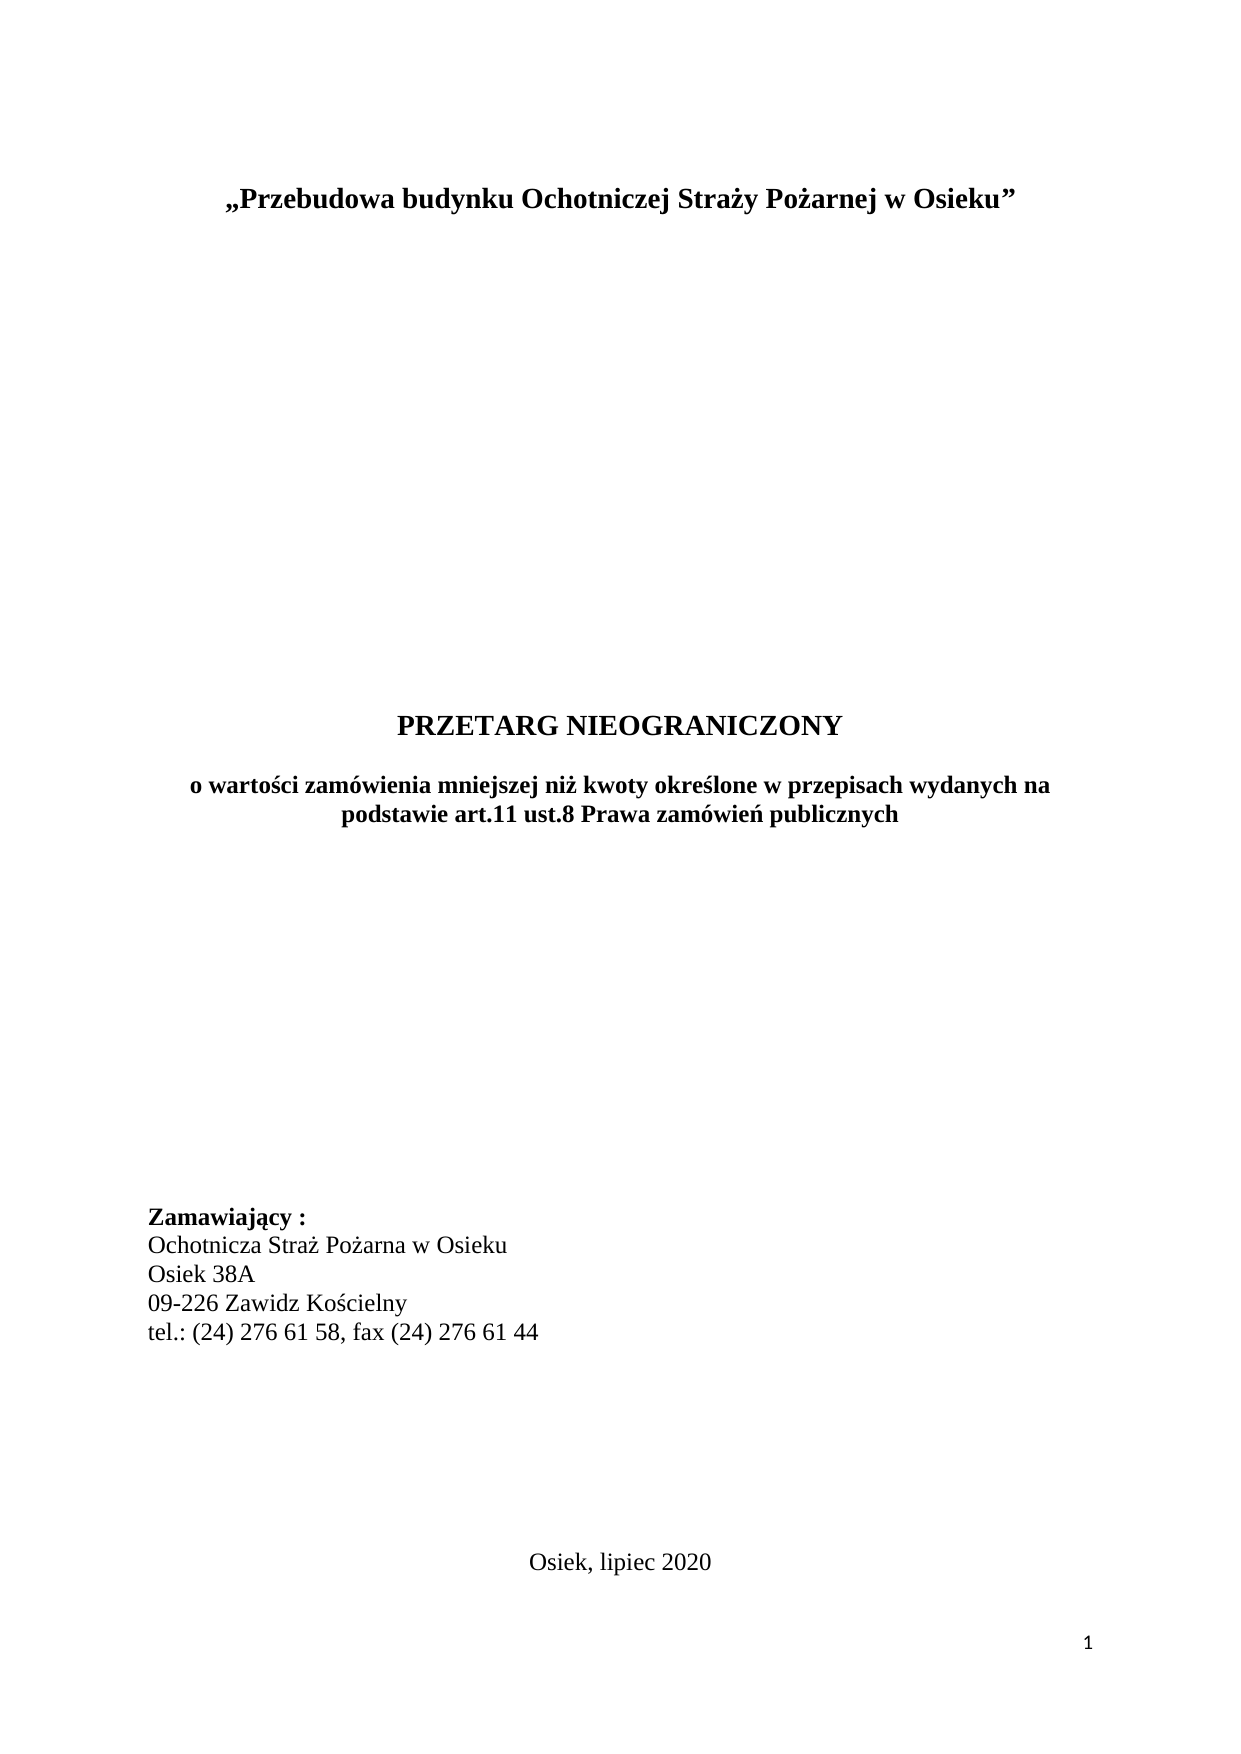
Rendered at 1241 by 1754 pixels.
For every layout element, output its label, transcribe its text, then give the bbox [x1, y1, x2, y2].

text PRZETARG NIEOGRANICZONY [148, 708, 1093, 742]
text Osiek 38A [148, 1259, 1093, 1288]
text 09-226 Zawidz Kościelny [148, 1288, 1093, 1317]
text Osiek, lipiec 2020 [148, 1547, 1093, 1576]
text tel.: (24) 276 61 58, fax (24) 276 61 44 [148, 1317, 1093, 1346]
text Ochotnicza Straż Pożarna w Osieku [148, 1231, 1093, 1259]
text „Przebudowa budynku Ochotniczej Straży Pożarnej w Osieku” [148, 181, 1093, 215]
text o wartości zamówienia mniejszej niż kwoty określone w przepisach wydanych na podstawie art.11 ust.8 Prawa zamówień publicznych [148, 771, 1093, 828]
text Zamawiający : [148, 1202, 1093, 1231]
